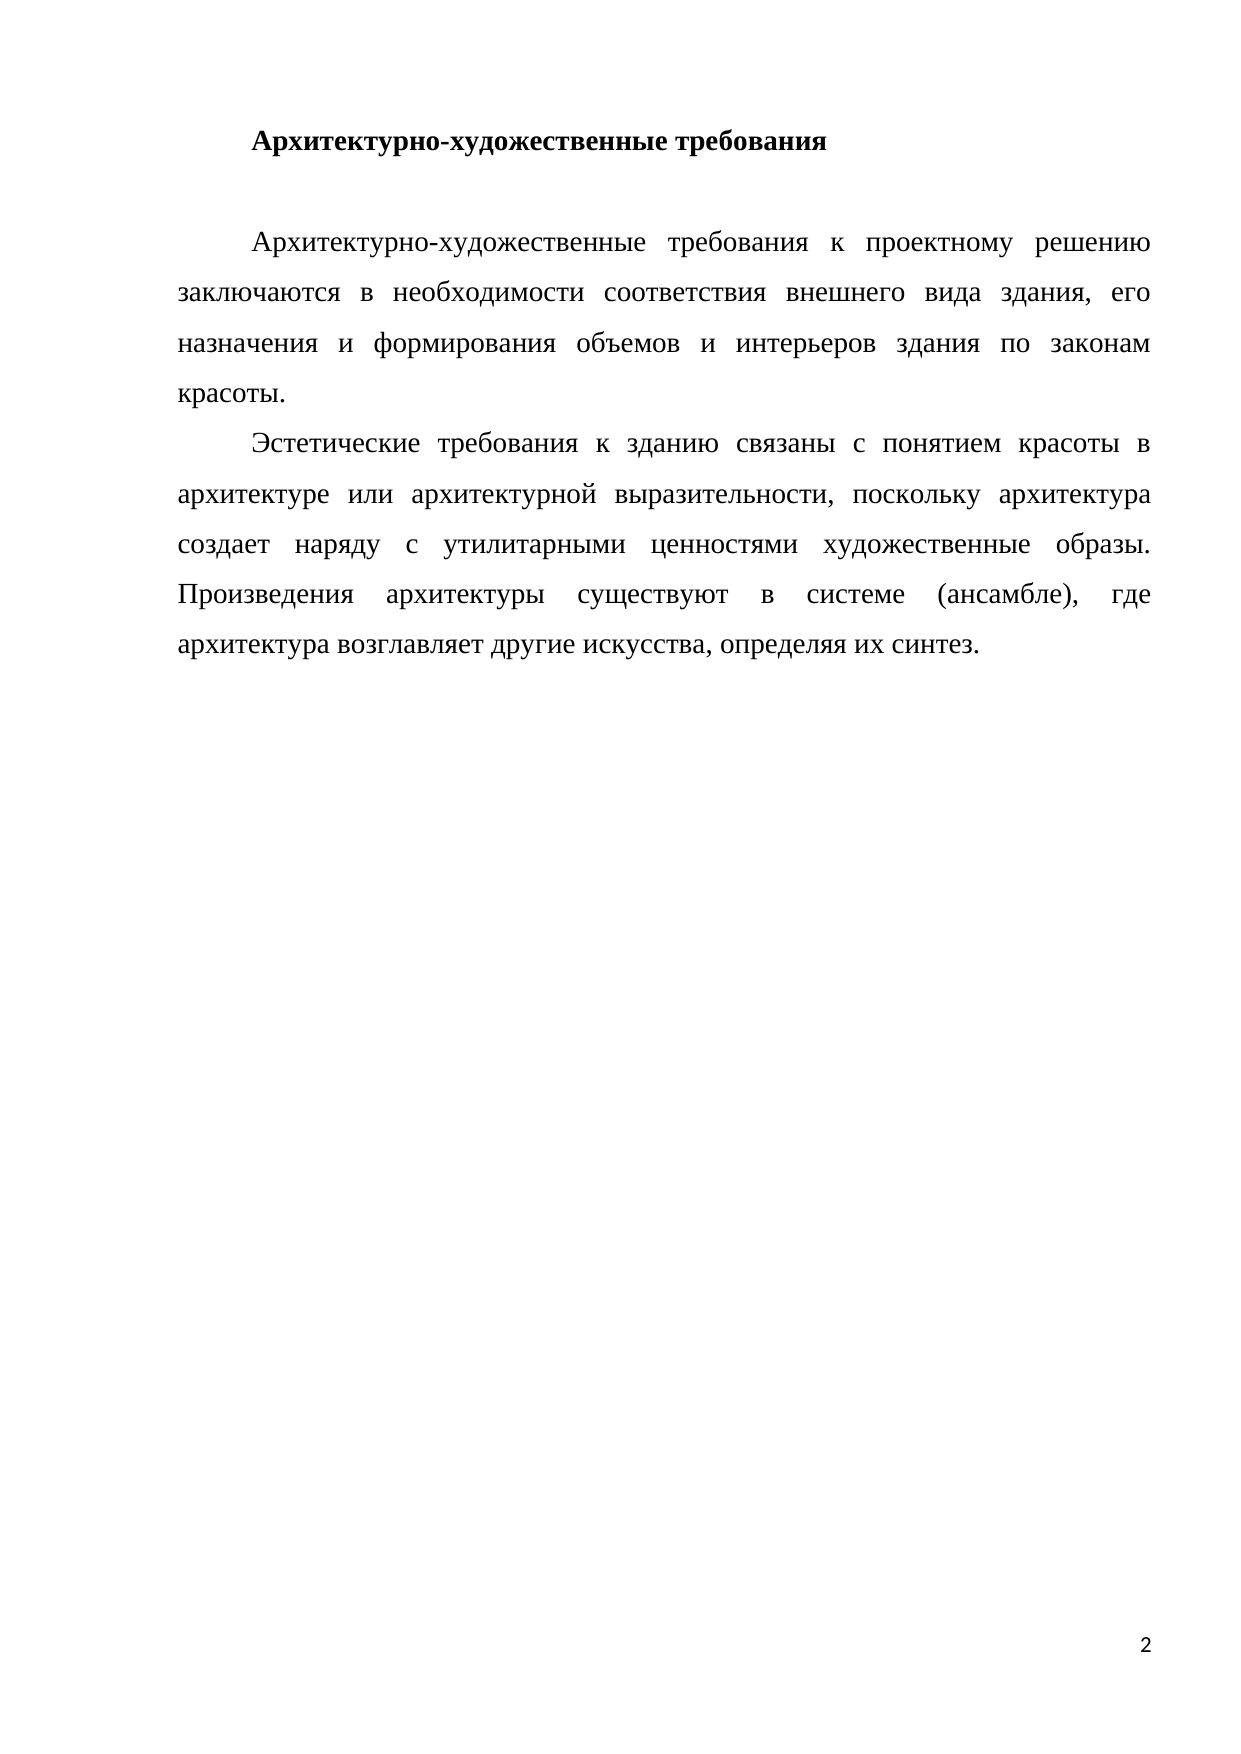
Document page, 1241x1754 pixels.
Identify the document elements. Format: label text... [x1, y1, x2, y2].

text Архитектурно-художественные требования [177, 123, 1152, 157]
text Эстетические требования к зданию связаны с понятием красоты в архитектуре или архитектурной выразительности, поскольку архитектура создает наряду с утилитарными ценностями художественные образы. Произведения архитектуры существуют в системе (ансамбле), где архитектура возглавляет другие искусства, определяя их синтез. [177, 425, 1152, 660]
text Архитектурно-художественные требования к проектному решению заключаются в необходимости соответствия внешнего вида здания, его назначения и формирования объемов и интерьеров здания по законам красоты. [177, 224, 1152, 409]
